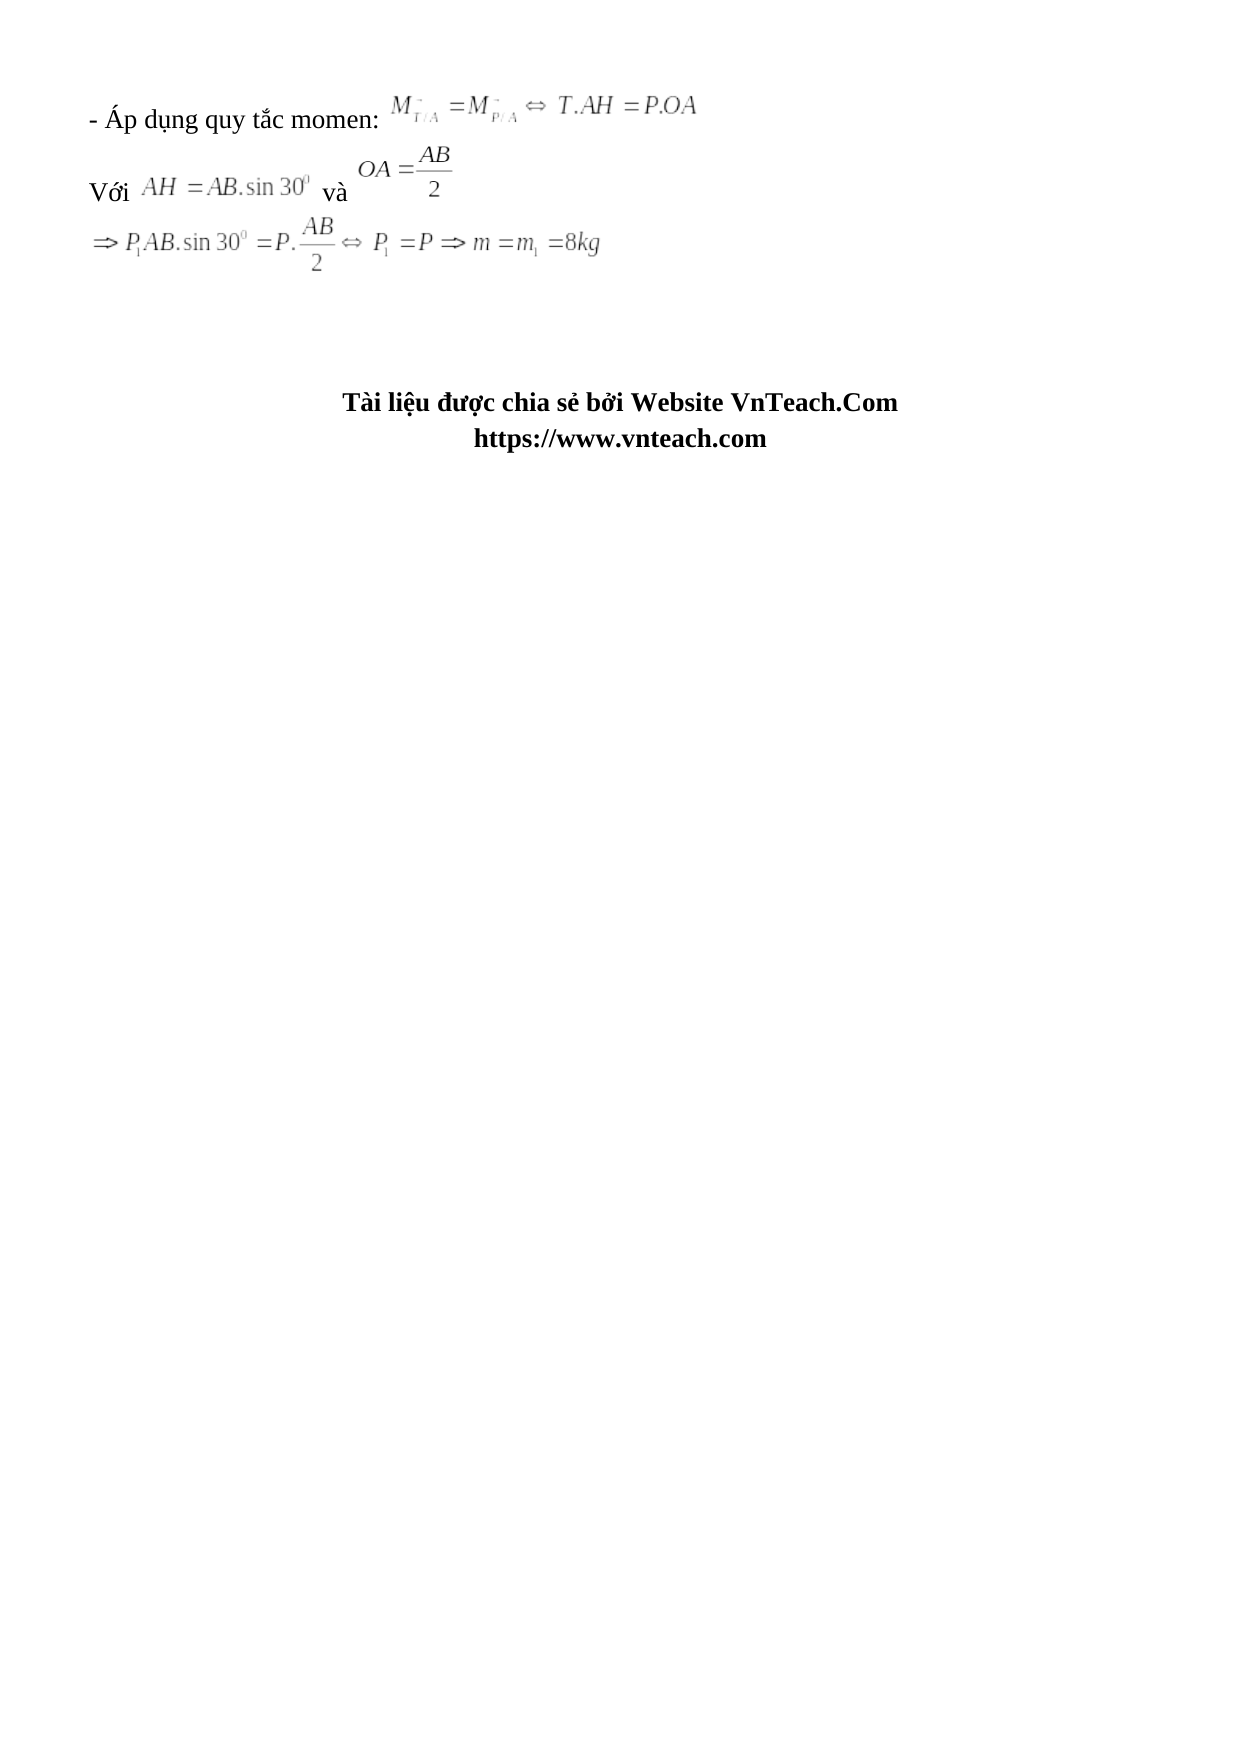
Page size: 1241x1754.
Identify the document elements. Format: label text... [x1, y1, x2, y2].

text Với và [88, 138, 1152, 207]
text https://www.vnteach.com [88, 422, 1152, 453]
text Tài liệu được chia sẻ bởi Website VnTeach.Com [88, 386, 1152, 418]
text - Áp dụng quy tắc momen: [88, 88, 1152, 134]
